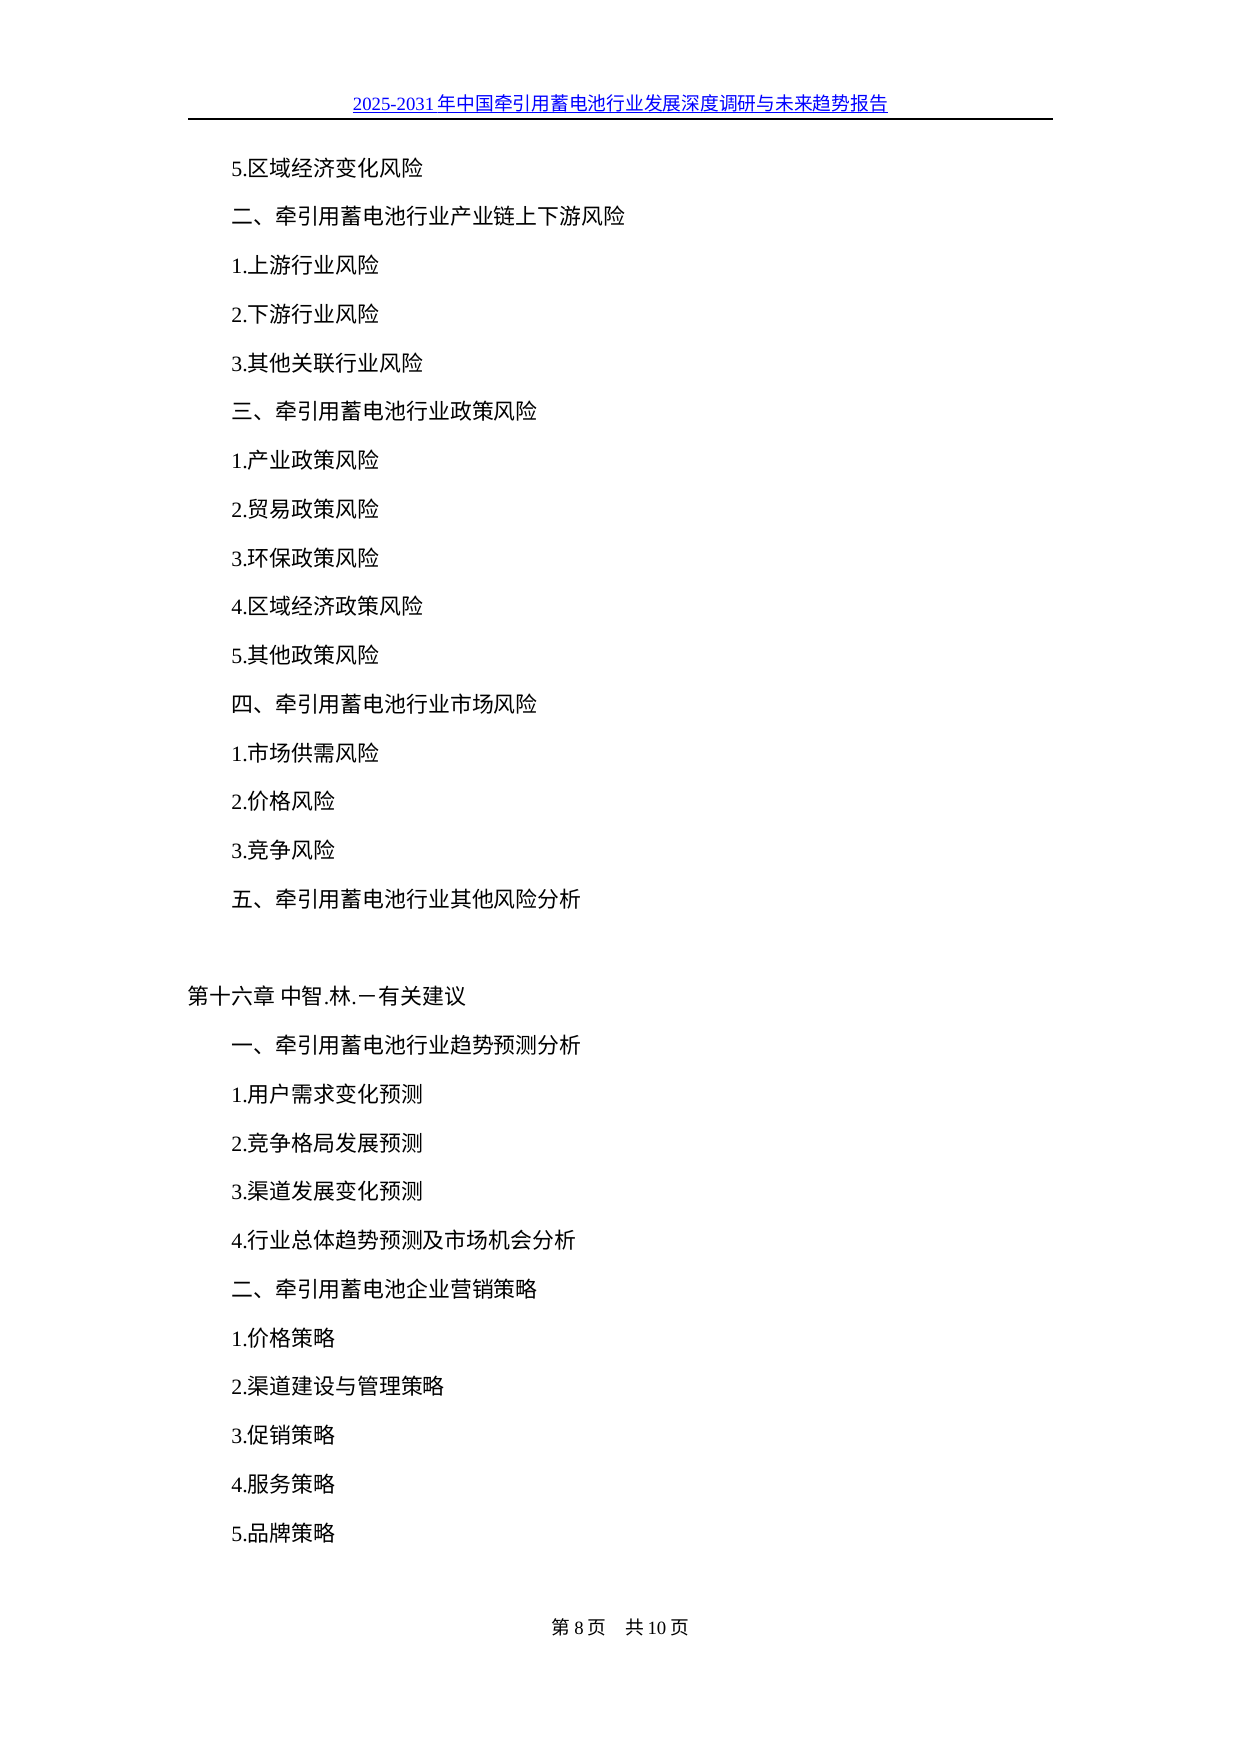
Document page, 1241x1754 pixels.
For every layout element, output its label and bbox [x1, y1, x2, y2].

text [187, 150, 1053, 1548]
